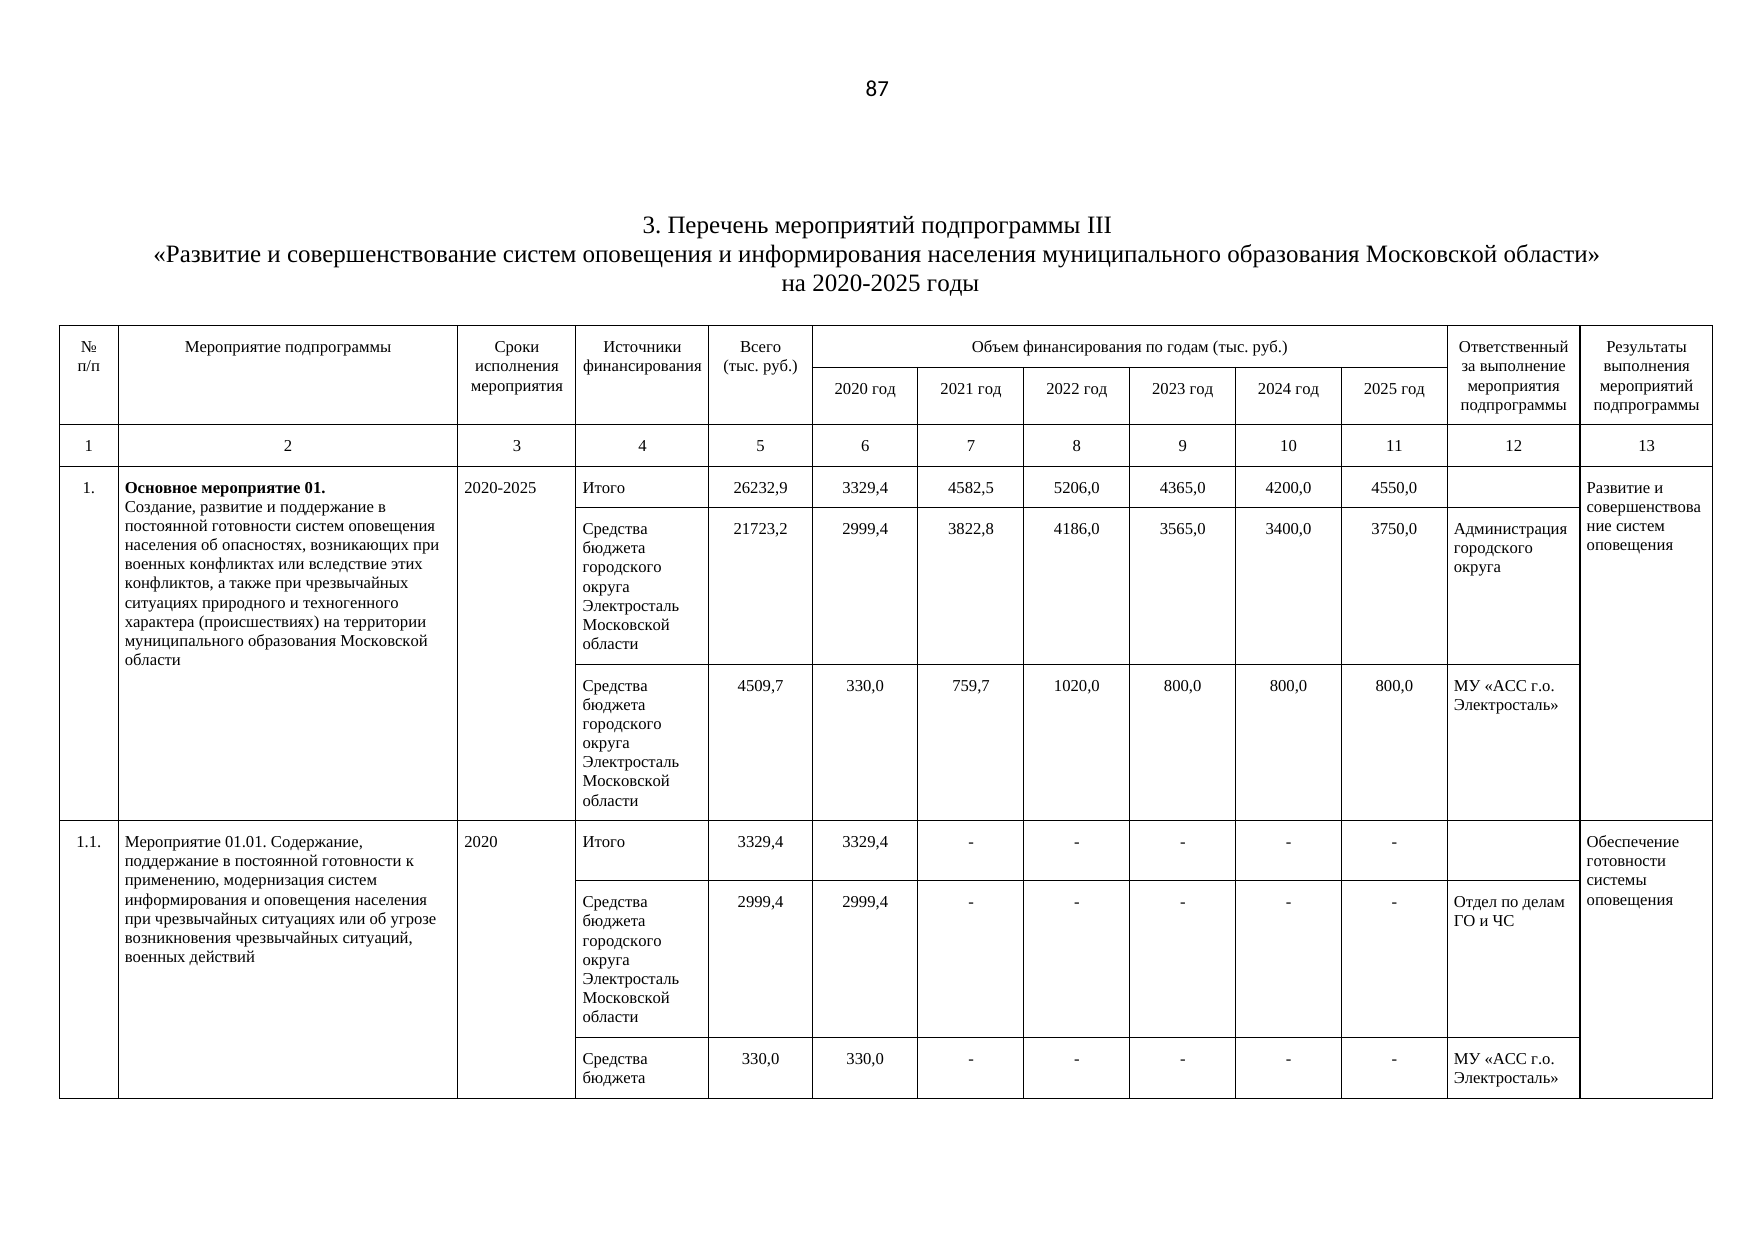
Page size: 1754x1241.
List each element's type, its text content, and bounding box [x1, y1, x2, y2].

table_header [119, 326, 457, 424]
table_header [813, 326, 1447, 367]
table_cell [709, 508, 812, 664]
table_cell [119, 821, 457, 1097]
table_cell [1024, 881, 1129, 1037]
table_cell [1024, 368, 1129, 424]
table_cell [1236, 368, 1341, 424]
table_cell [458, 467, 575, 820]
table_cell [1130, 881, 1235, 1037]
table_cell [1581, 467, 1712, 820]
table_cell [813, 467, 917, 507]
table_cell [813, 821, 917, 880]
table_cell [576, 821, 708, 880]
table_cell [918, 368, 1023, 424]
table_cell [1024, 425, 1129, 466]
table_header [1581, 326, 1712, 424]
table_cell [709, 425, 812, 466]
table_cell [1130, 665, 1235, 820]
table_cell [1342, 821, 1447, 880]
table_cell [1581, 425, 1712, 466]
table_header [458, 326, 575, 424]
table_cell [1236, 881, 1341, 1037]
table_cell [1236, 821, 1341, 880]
text «Развитие и совершенствование систем оповещения и информирования населения муниципального образования Московской области» [118, 239, 1636, 268]
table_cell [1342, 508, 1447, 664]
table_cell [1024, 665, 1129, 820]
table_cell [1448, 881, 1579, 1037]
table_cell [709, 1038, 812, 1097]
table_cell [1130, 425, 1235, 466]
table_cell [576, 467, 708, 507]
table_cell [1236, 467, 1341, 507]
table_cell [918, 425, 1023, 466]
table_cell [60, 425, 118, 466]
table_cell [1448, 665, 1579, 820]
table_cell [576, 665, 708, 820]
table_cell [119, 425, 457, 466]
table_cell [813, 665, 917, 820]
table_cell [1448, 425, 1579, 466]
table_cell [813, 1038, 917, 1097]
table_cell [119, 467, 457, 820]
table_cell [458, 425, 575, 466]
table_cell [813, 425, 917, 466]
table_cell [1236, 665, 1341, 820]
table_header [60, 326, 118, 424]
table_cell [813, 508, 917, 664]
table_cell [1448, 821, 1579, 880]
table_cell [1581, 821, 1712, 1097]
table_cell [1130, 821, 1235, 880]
text 3. Перечень мероприятий подпрограммы III [118, 210, 1636, 239]
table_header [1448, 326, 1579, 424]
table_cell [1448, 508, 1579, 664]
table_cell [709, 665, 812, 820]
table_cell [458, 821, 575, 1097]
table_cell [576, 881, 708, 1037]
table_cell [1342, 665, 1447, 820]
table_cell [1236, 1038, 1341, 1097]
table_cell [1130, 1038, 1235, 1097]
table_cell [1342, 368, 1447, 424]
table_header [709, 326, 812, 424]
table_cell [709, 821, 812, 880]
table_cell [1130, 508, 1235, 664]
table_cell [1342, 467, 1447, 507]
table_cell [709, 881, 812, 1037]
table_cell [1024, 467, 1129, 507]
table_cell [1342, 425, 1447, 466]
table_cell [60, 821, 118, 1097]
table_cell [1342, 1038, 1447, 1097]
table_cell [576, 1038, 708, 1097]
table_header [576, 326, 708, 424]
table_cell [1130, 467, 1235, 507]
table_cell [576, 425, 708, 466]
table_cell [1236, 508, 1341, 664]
text на 2020-2025 годы [118, 268, 1636, 297]
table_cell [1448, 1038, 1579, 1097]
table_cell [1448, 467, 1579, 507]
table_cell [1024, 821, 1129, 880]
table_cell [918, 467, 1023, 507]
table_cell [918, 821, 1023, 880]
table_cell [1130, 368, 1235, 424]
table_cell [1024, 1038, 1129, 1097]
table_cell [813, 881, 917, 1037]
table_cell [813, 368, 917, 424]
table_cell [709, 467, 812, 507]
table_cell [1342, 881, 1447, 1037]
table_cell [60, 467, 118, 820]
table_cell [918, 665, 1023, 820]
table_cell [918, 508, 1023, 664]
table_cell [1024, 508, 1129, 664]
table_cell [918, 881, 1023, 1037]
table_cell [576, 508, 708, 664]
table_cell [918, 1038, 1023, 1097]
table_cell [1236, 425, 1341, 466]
